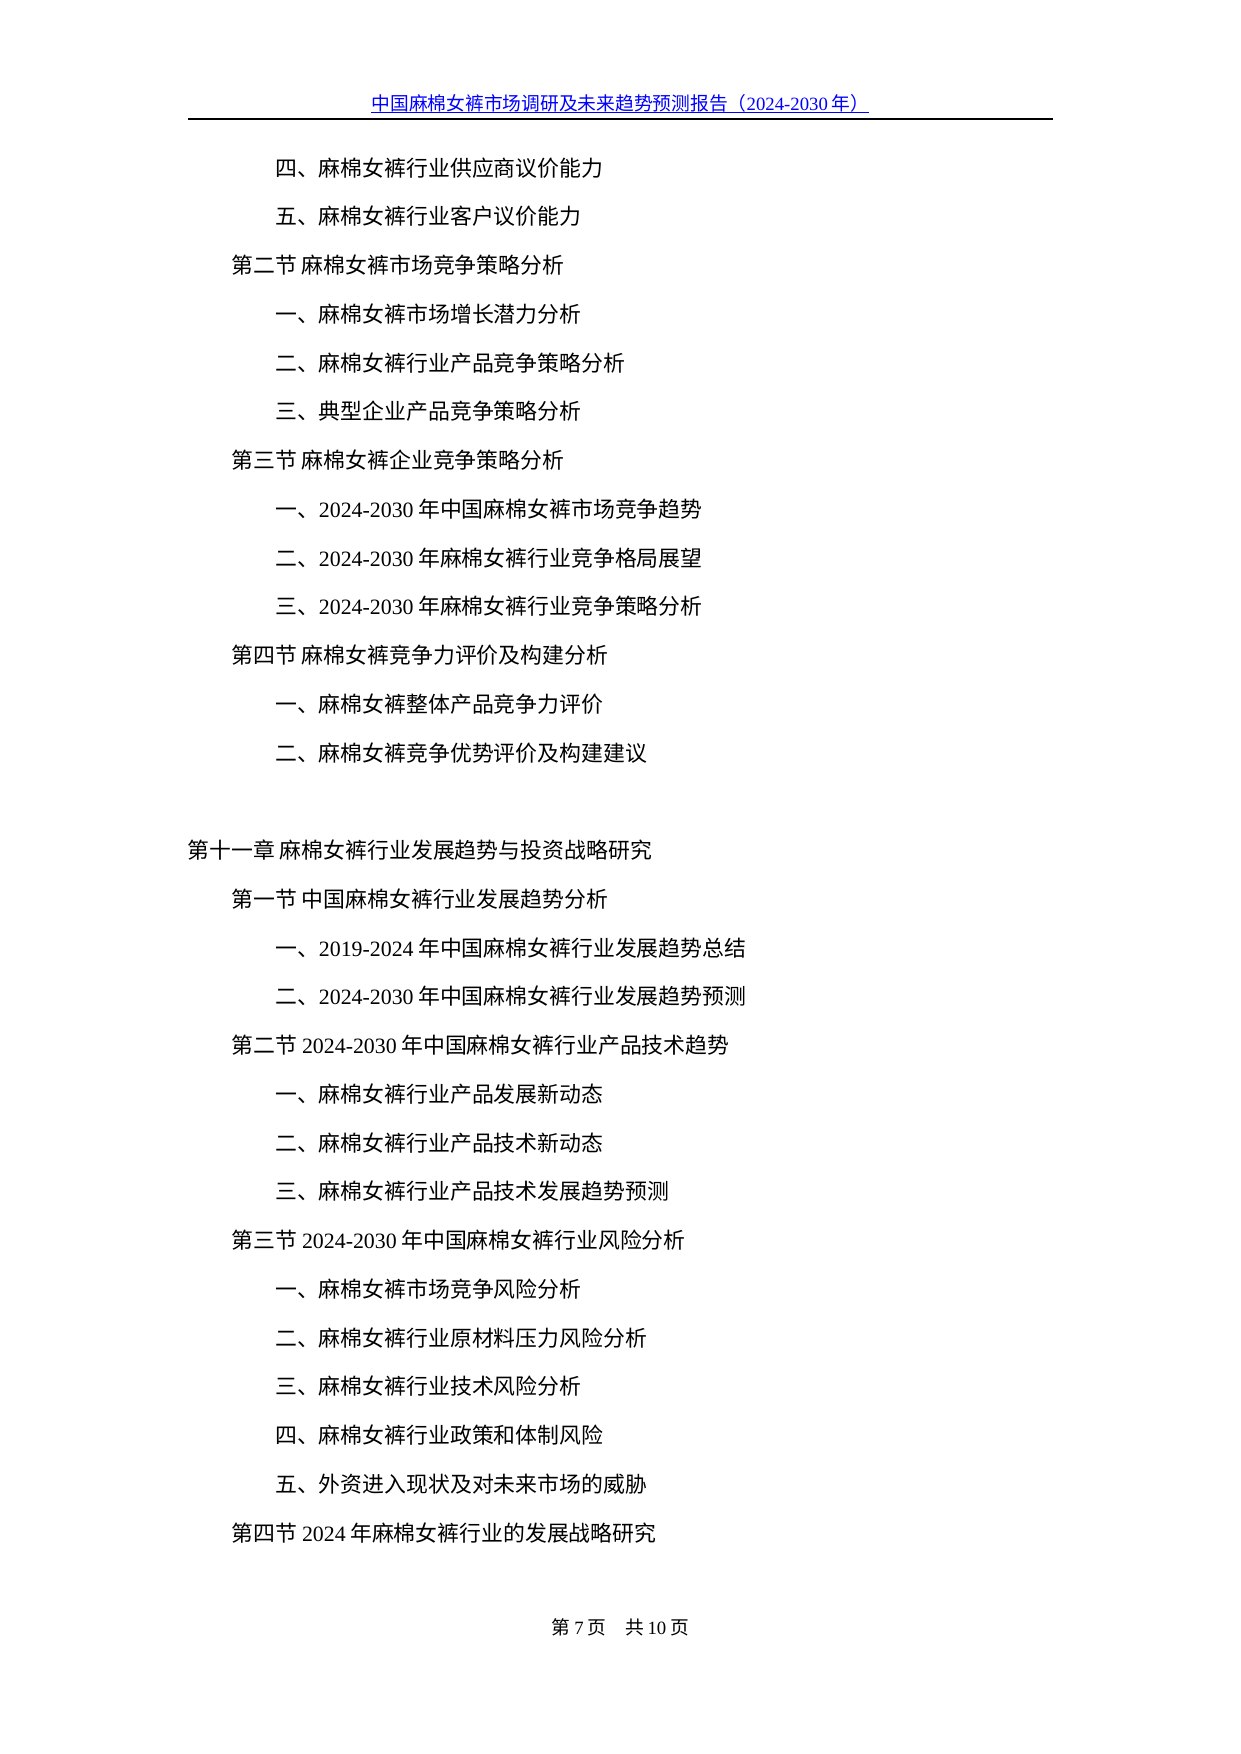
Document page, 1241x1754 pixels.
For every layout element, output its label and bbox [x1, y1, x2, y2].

text [187, 150, 1053, 1548]
